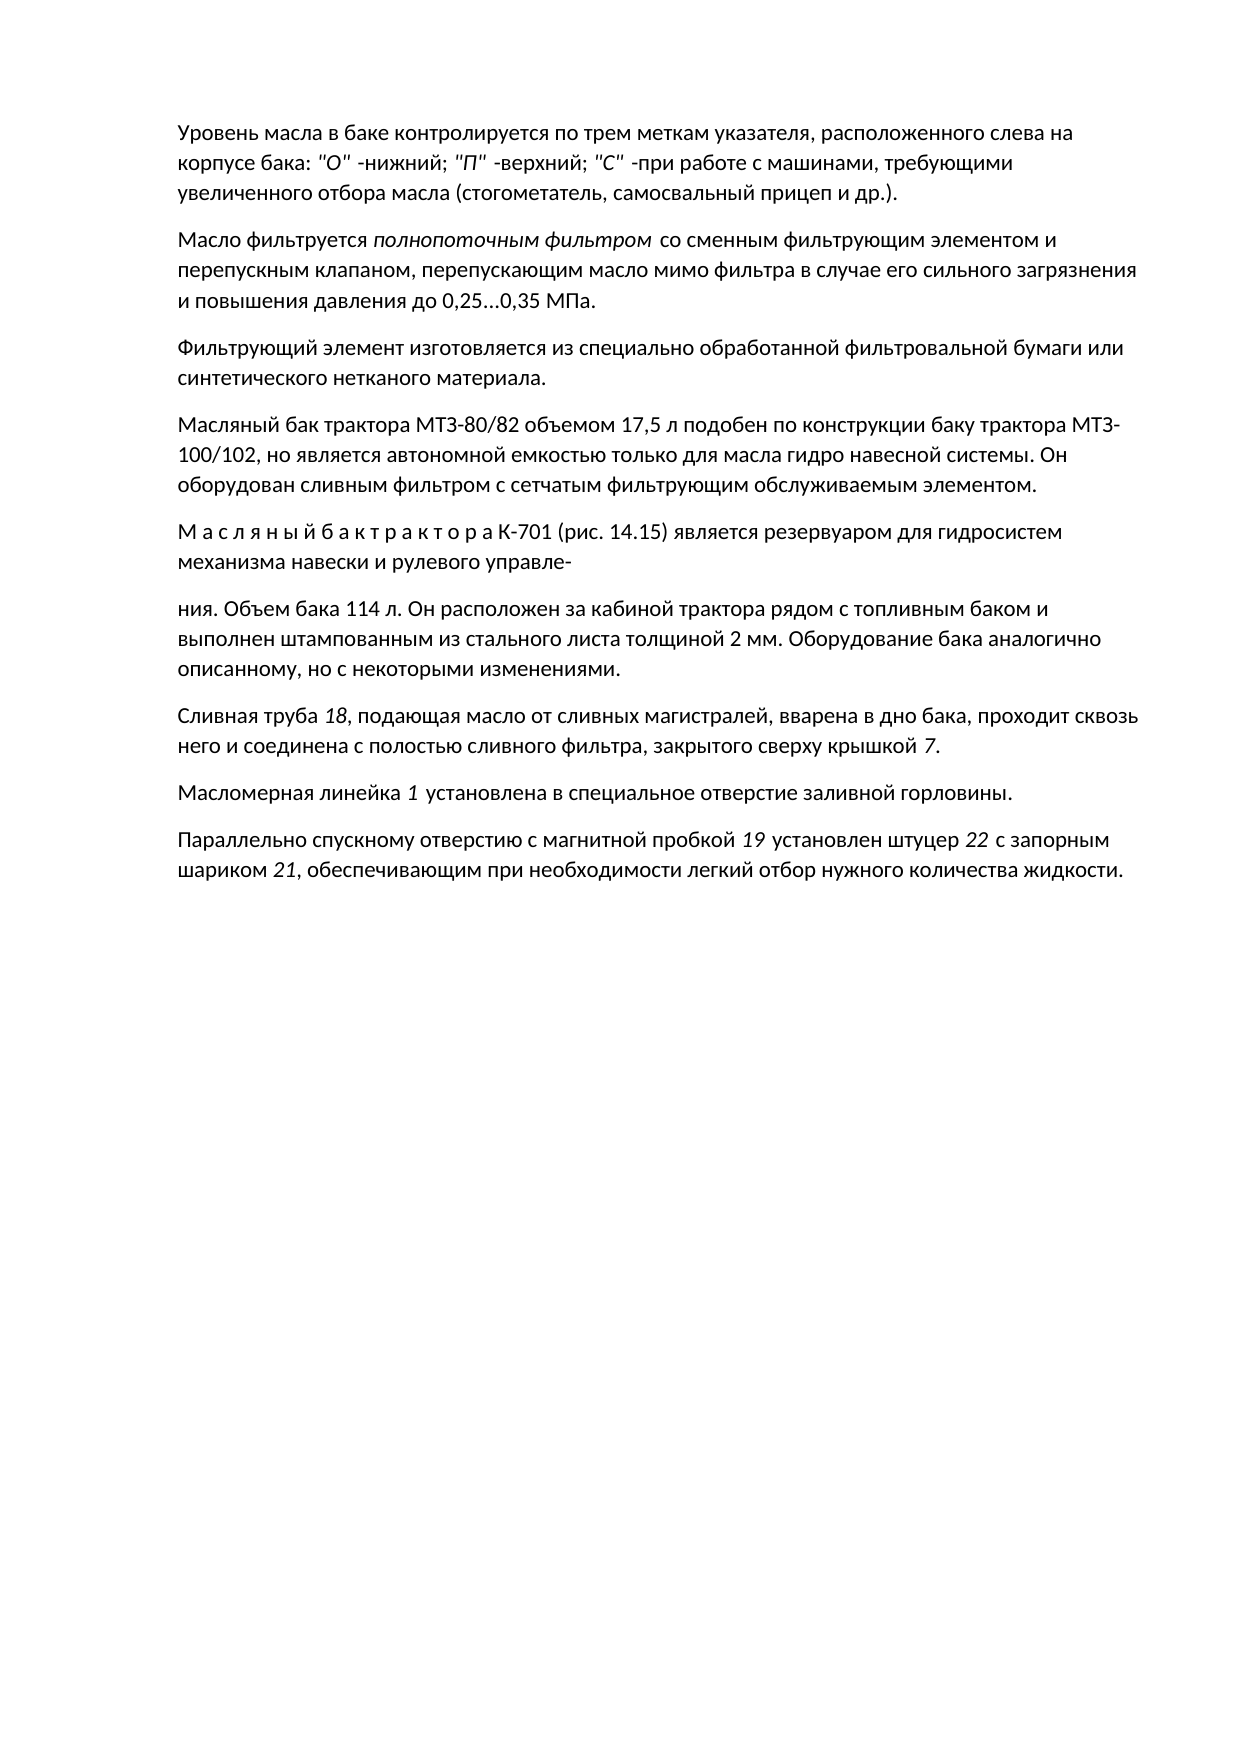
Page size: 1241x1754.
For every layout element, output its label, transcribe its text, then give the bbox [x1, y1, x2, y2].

text Сливная труба 18, подающая масло от сливных магистралей, вварена в дно бака, проходит сквозь него и соединена с полостью сливного фильтра, закрытого сверху крышкой 7. [177, 701, 1152, 760]
text Параллельно спускному отверстию с магнитной пробкой 19 установлен штуцер 22 с запорным шариком 21, обеспечивающим при необходимости легкий отбор нужного количества жидкости. [177, 825, 1152, 884]
text Фильтрующий элемент изготовляется из специально обработанной фильтровальной бумаги или синтетического нетканого материала. [177, 333, 1152, 391]
text Уровень масла в баке контролируется по трем меткам указателя, расположенного слева на корпусе бака: "О" -нижний; "П" -верхний; "С" -при работе с машинами, требующими увеличенного отбора масла (стогометатель, самосвальный прицеп и др.). [177, 118, 1152, 207]
text М а с л я н ы й б а к т р а к т о р а К-701 (рис. 14.15) является резервуаром для гидросистем механизма навески и рулевого управле- [177, 517, 1152, 575]
text ния. Объем бака 114 л. Он расположен за кабиной трактора рядом с топливным баком и выполнен штампованным из стального листа толщиной 2 мм. Оборудование бака аналогично описанному, но с некоторыми изменениями. [177, 594, 1152, 683]
text Масло фильтруется полнопоточным фильтром со сменным фильтрующим элементом и перепускным клапаном, перепускающим масло мимо фильтра в случае его сильного загрязнения и повышения давления до 0,25...0,35 МПа. [177, 225, 1152, 314]
text Масломерная линейка 1 установлена в специальное отверстие заливной горловины. [177, 778, 1152, 807]
text Масляный бак трактора МТЗ-80/82 объемом 17,5 л подобен по конструкции баку трактора МТЗ-100/102, но является автономной емкостью только для масла гидро навесной системы. Он оборудован сливным фильтром с сетчатым фильтрующим обслуживаемым элементом. [177, 410, 1152, 498]
